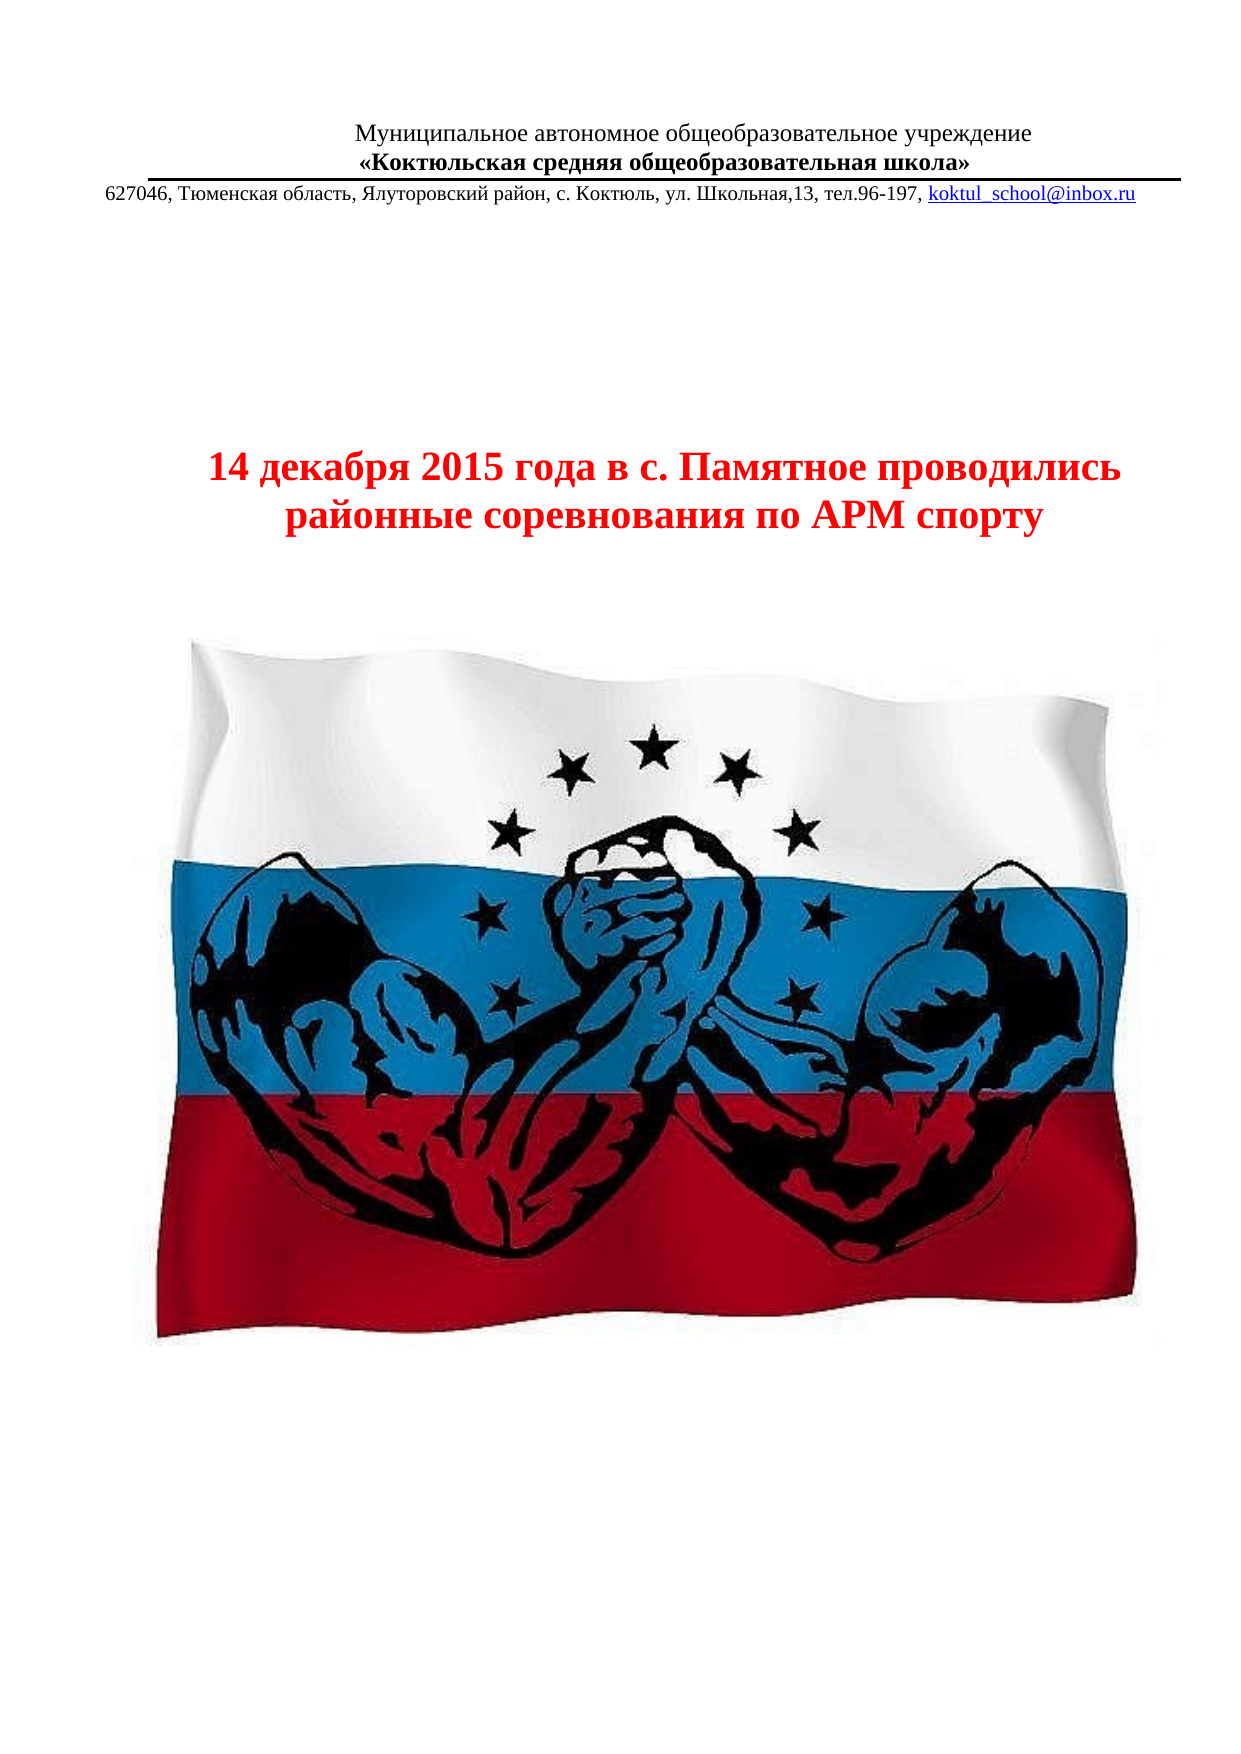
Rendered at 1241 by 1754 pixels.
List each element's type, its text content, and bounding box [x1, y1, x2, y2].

picture [132, 625, 1162, 1346]
text «Коктюльская средняя общеобразовательная школа» [148, 147, 1181, 178]
text 14 декабря 2015 года в с. Памятное проводились районные соревнования по АРМ спорту [177, 442, 1152, 538]
text Муниципальное автономное общеобразовательное учреждение [177, 118, 1209, 147]
text 627046, Тюменская область, Ялуторовский район, с. Коктюль, ул. Школьная,13, тел.96-197, koktul_school@inbox.ru [88, 181, 1152, 205]
